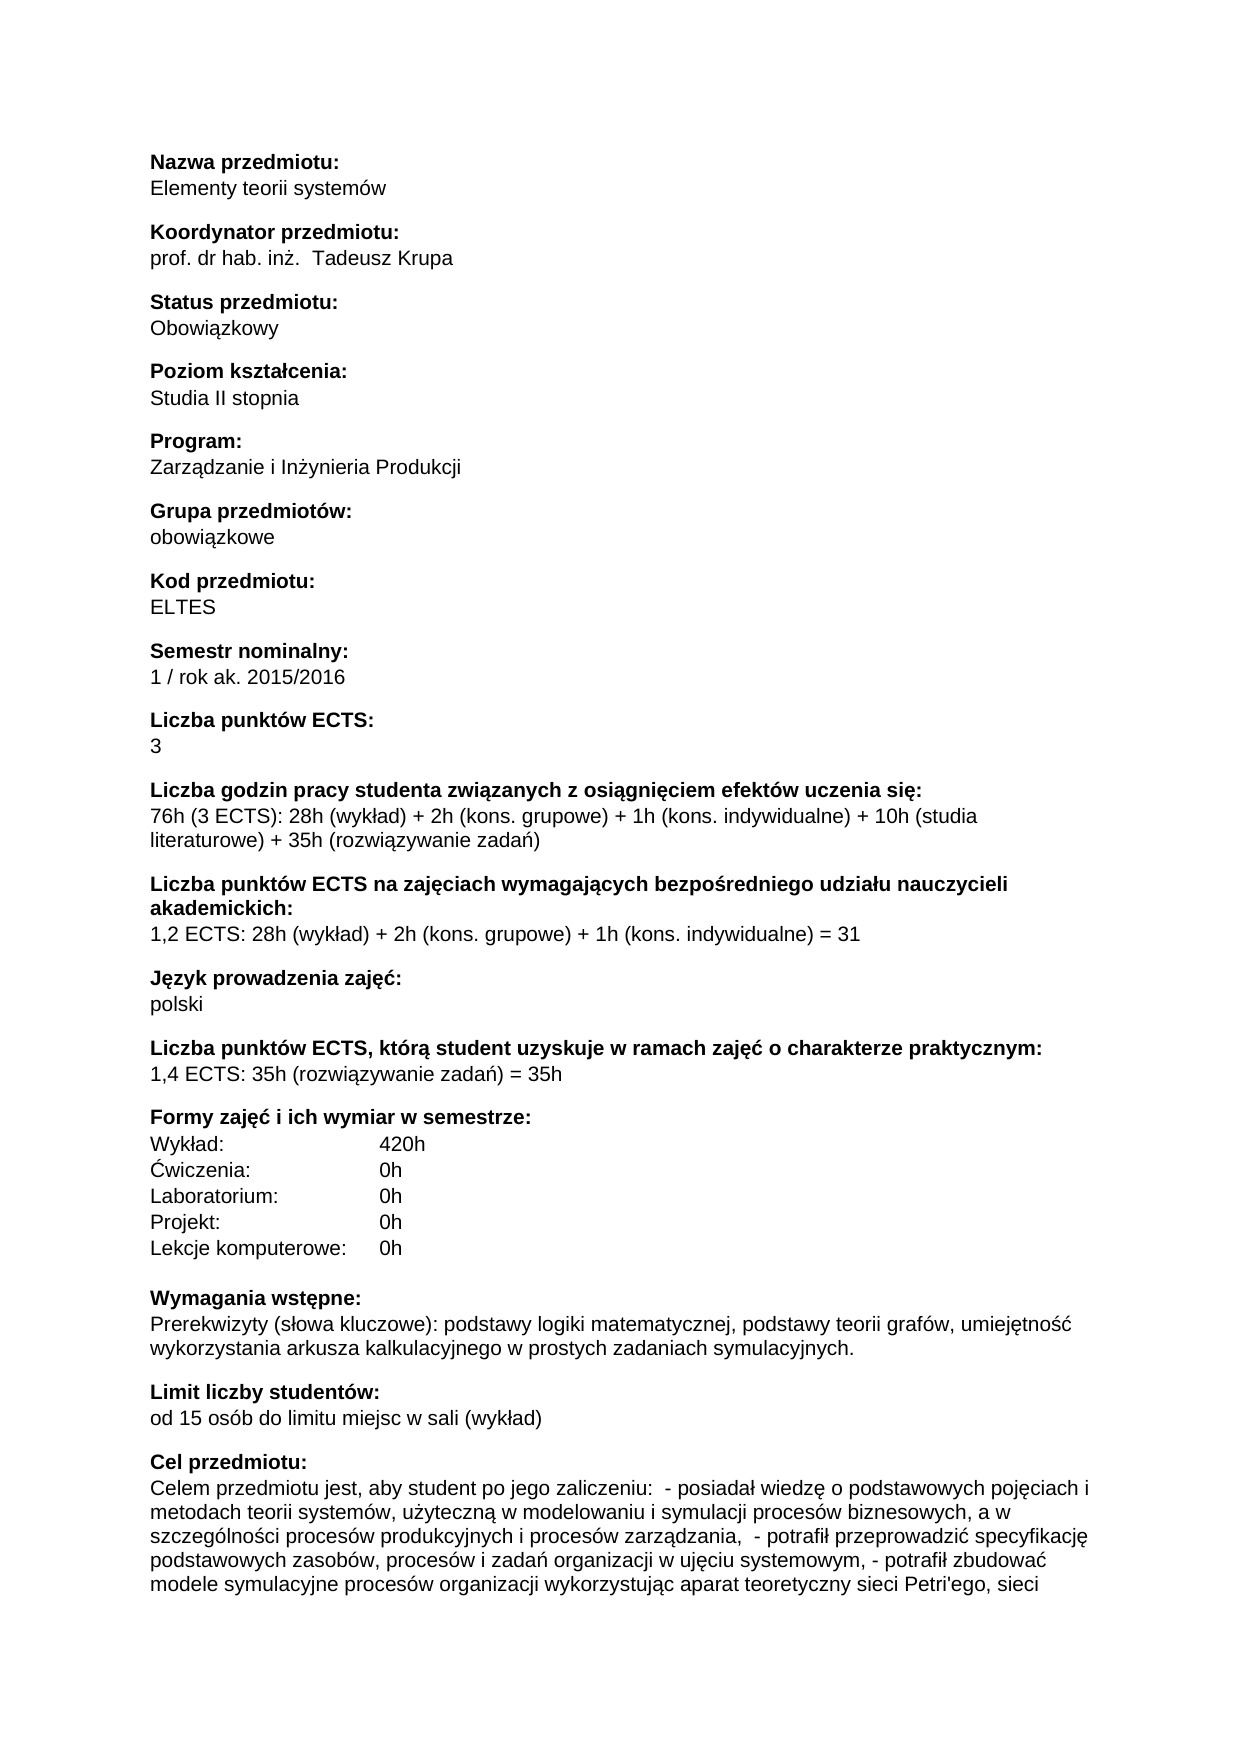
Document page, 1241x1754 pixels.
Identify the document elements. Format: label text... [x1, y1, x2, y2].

table_cell 0h [369, 1156, 597, 1182]
table_header Wykład: [140, 1132, 367, 1156]
text Cel przedmiotu: [150, 1449, 1090, 1473]
table_header 420h [369, 1132, 597, 1156]
text Elementy teorii systemów [150, 176, 1090, 200]
text Semestr nominalny: [150, 638, 1090, 662]
text od 15 osób do limitu miejsc w sali (wykład) [150, 1406, 1090, 1430]
table_cell Lekcje komputerowe: [140, 1236, 367, 1260]
text prof. dr hab. inż. Tadeusz Krupa [150, 246, 1090, 270]
text Grupa przedmiotów: [150, 499, 1090, 523]
text 76h (3 ECTS): 28h (wykład) + 2h (kons. grupowe) + 1h (kons. indywidualne) + 10h (studia literaturowe) + 35h (rozwiązywanie zadań) [150, 804, 1090, 852]
text obowiązkowe [150, 525, 1090, 549]
text Nazwa przedmiotu: [150, 150, 1090, 174]
text Zarządzanie i Inżynieria Produkcji [150, 455, 1090, 479]
text ELTES [150, 595, 1090, 619]
text Studia II stopnia [150, 385, 1090, 409]
text Koordynator przedmiotu: [150, 220, 1090, 244]
text polski [150, 992, 1090, 1016]
text Liczba punktów ECTS: [150, 708, 1090, 732]
text Program: [150, 429, 1090, 453]
text 3 [150, 734, 1090, 758]
text 1 / rok ak. 2015/2016 [150, 664, 1090, 688]
text 1,2 ECTS: 28h (wykład) + 2h (kons. grupowe) + 1h (kons. indywidualne) = 31 [150, 922, 1090, 946]
text 1,4 ECTS: 35h (rozwiązywanie zadań) = 35h [150, 1061, 1090, 1085]
table_cell 0h [369, 1182, 597, 1208]
table_cell Projekt: [140, 1210, 367, 1234]
text Wymagania wstępne: [150, 1286, 1090, 1310]
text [150, 1476, 1090, 1595]
text Język prowadzenia zajęć: [150, 966, 1090, 989]
text Limit liczby studentów: [150, 1380, 1090, 1404]
text Obowiązkowy [150, 316, 1090, 339]
table_cell Ćwiczenia: [140, 1158, 367, 1182]
table_cell Laboratorium: [140, 1184, 367, 1208]
text Liczba punktów ECTS, którą student uzyskuje w ramach zajęć o charakterze praktycznym: [150, 1035, 1090, 1059]
text Kod przedmiotu: [150, 569, 1090, 593]
text Liczba punktów ECTS na zajęciach wymagających bezpośredniego udziału nauczycieli akademickich: [150, 872, 1090, 920]
text Prerekwizyty (słowa kluczowe): podstawy logiki matematycznej, podstawy teorii grafów, umiejętność wykorzystania arkusza kalkulacyjnego w prostych zadaniach symulacyjnych. [150, 1312, 1090, 1360]
text Liczba godzin pracy studenta związanych z osiągnięciem efektów uczenia się: [150, 778, 1090, 802]
text Poziom kształcenia: [150, 359, 1090, 383]
table_cell 0h [369, 1234, 597, 1260]
text Status przedmiotu: [150, 289, 1090, 313]
table_cell 0h [369, 1208, 597, 1234]
text Formy zajęć i ich wymiar w semestrze: [150, 1105, 1090, 1129]
